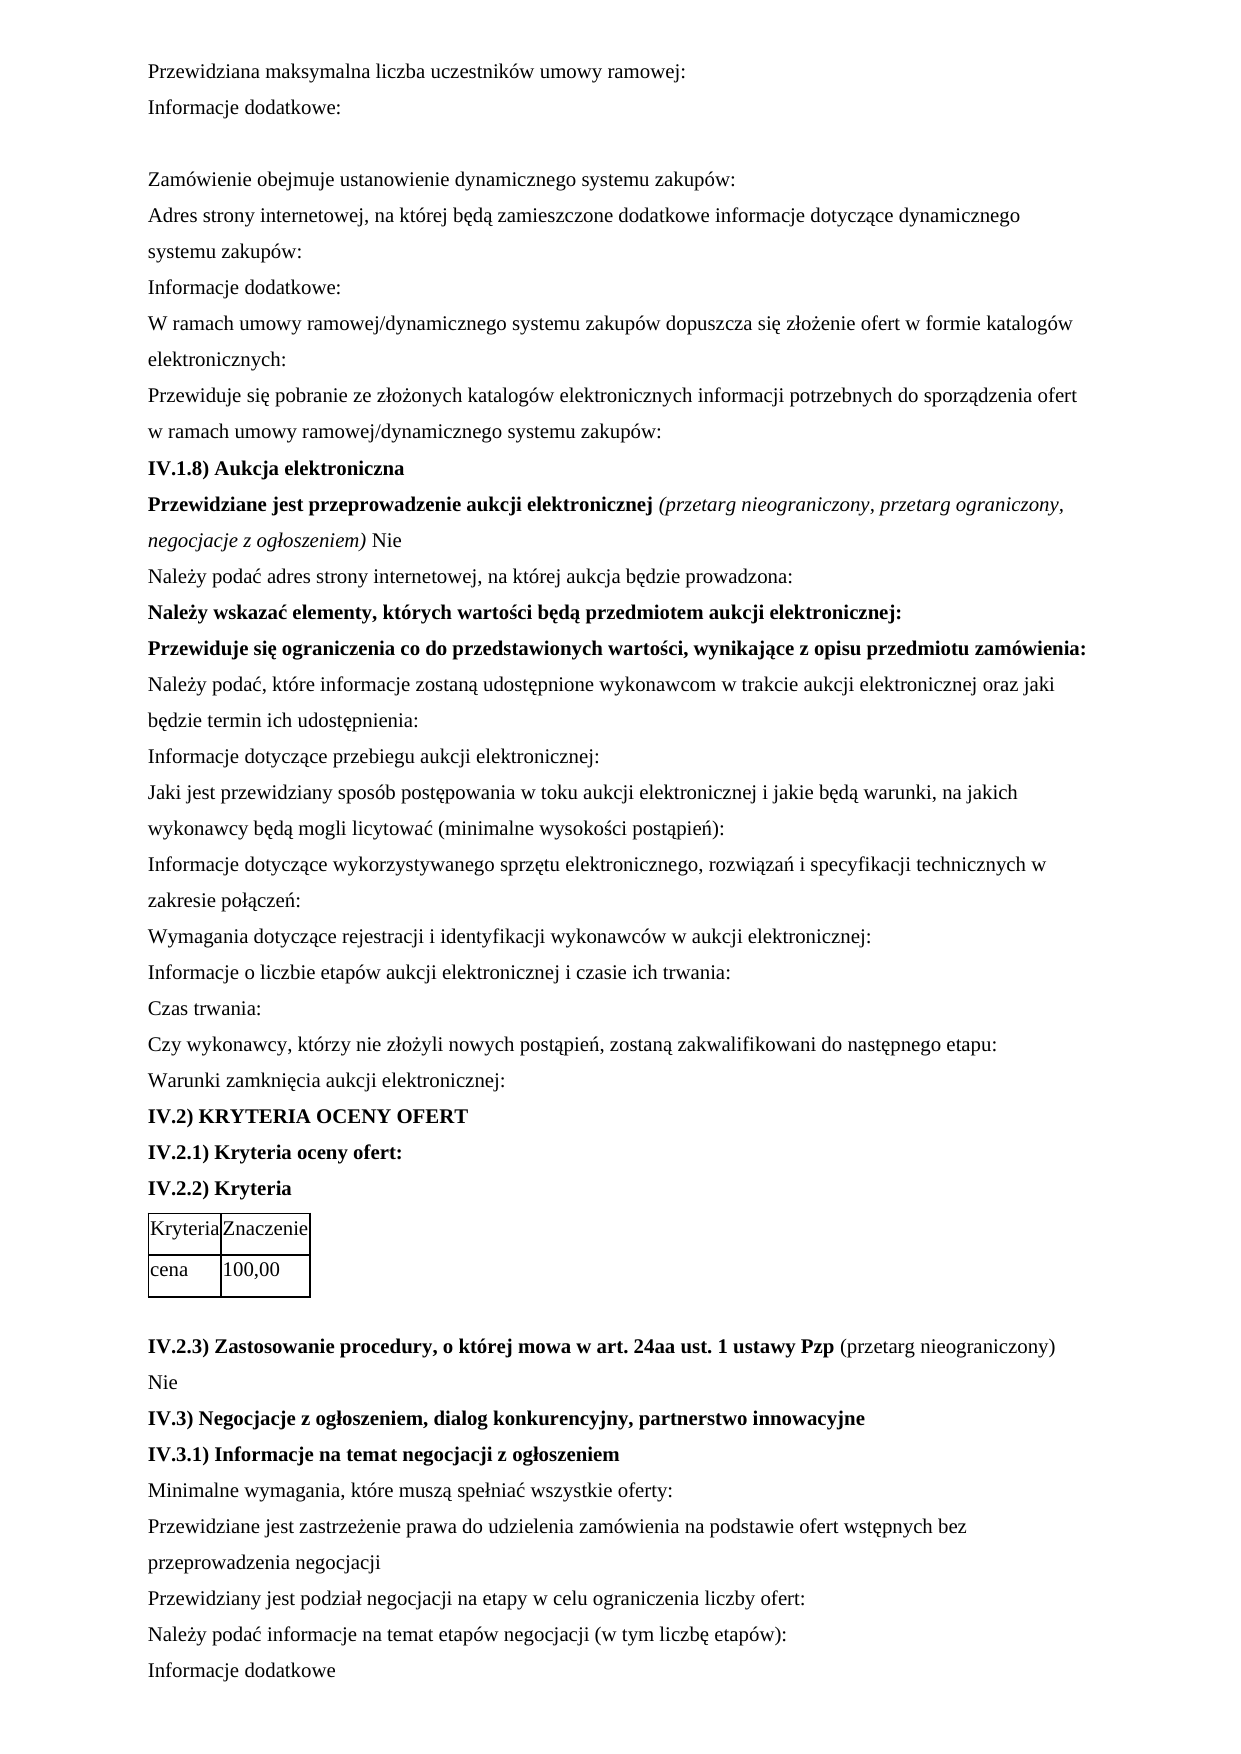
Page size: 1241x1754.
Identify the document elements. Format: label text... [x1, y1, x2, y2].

table_header Znaczenie [222, 1214, 309, 1254]
table_header Kryteria [149, 1214, 220, 1254]
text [148, 1298, 1093, 1682]
table_cell 100,00 [222, 1256, 309, 1296]
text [148, 59, 1093, 1200]
table_cell cena [149, 1256, 220, 1296]
